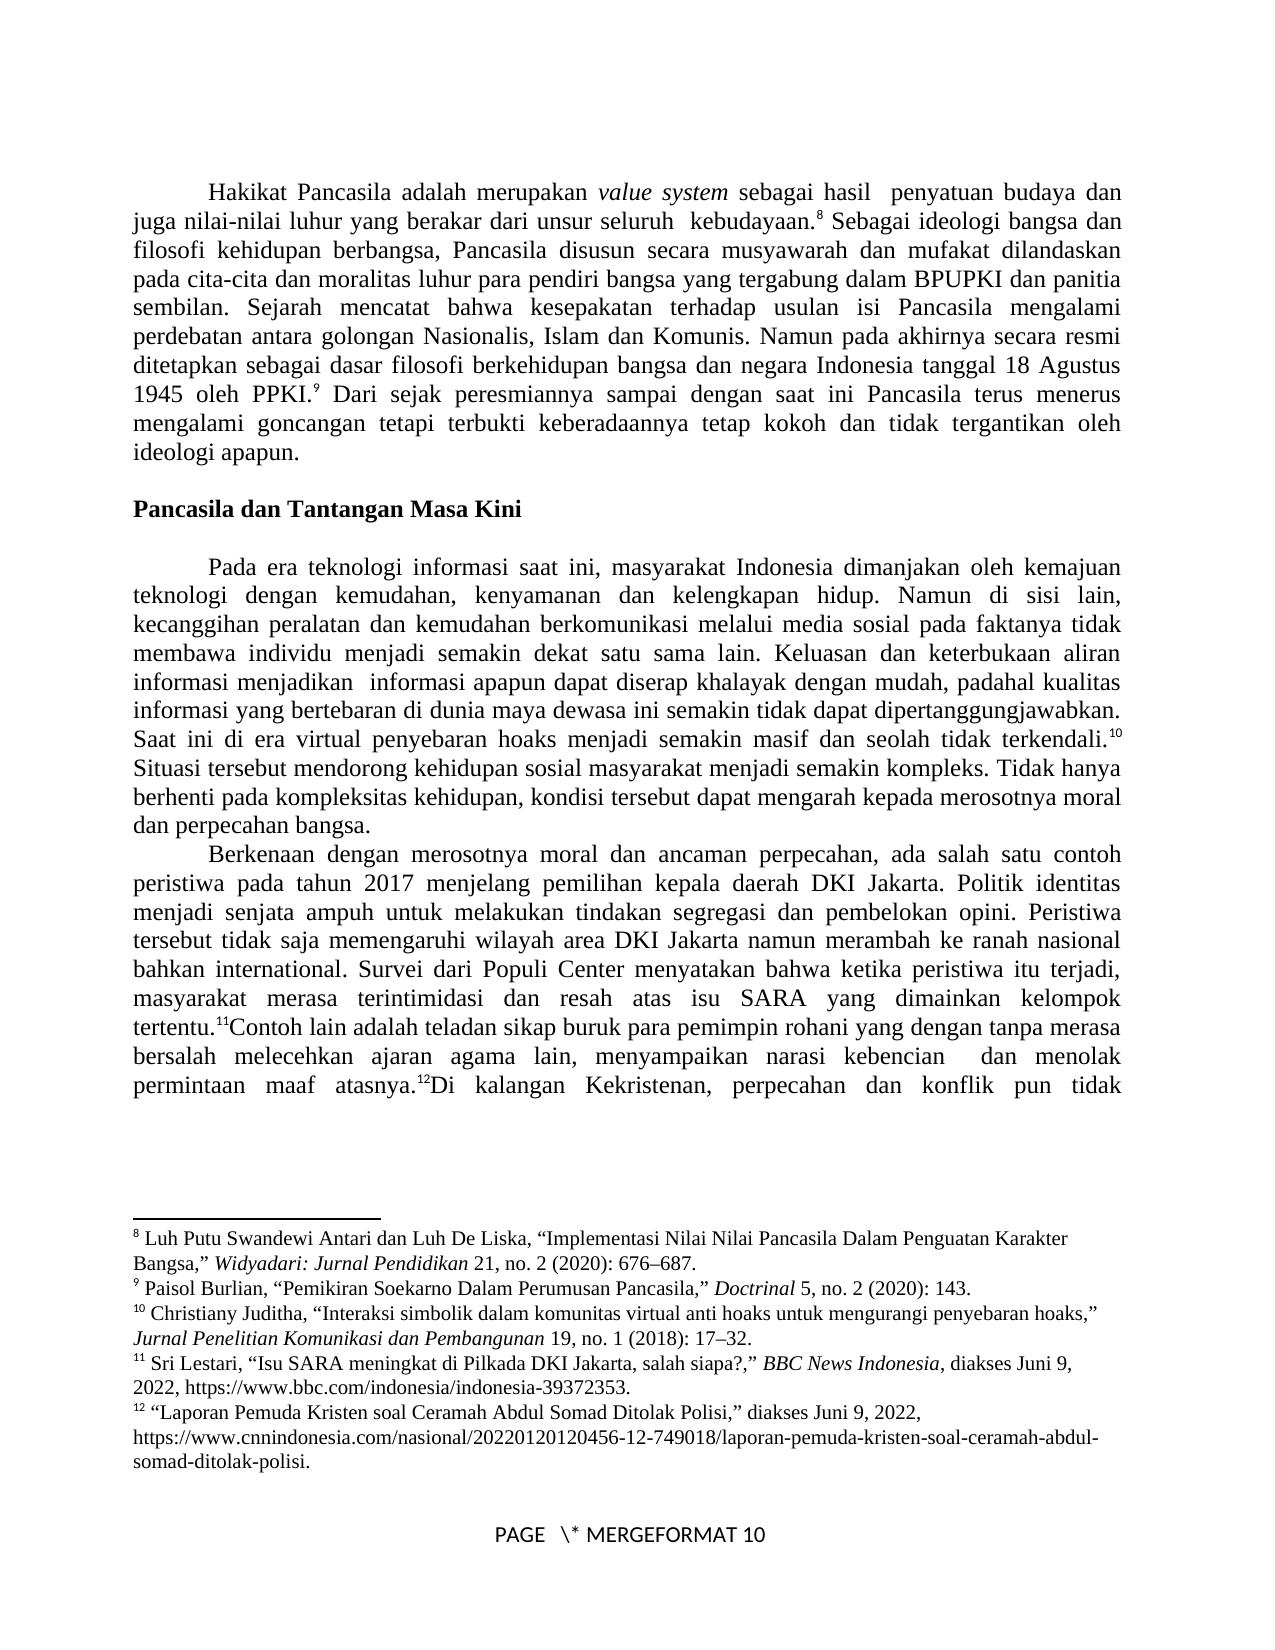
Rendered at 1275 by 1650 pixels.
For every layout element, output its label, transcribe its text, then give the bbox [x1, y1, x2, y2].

text Pada era teknologi informasi saat ini, masyarakat Indonesia dimanjakan oleh kemajuan teknologi dengan kemudahan, kenyamanan dan kelengkapan hidup. Namun di sisi lain, kecanggihan peralatan dan kemudahan berkomunikasi melalui media sosial pada faktanya tidak membawa individu menjadi semakin dekat satu sama lain. Keluasan dan keterbukaan aliran informasi menjadikan informasi apapun dapat diserap khalayak dengan mudah, padahal kualitas informasi yang bertebaran di dunia maya dewasa ini semakin tidak dapat dipertanggungjawabkan. Saat ini di era virtual penyebaran hoaks menjadi semakin masif dan seolah tidak terkendali. Situasi tersebut mendorong kehidupan sosial masyarakat menjadi semakin kompleks. Tidak hanya berhenti pada kompleksitas kehidupan, kondisi tersebut dapat mengarah kepada merosotnya moral dan perpecahan bangsa. [133, 552, 1122, 839]
text Berkenaan dengan merosotnya moral dan ancaman perpecahan, ada salah satu contoh peristiwa pada tahun 2017 menjelang pemilihan kepala daerah DKI Jakarta. Politik identitas menjadi senjata ampuh untuk melakukan tindakan segregasi dan pembelokan opini. Peristiwa tersebut tidak saja memengaruhi wilayah area DKI Jakarta namun merambah ke ranah nasional bahkan international. Survei dari Populi Center menyatakan bahwa ketika peristiwa itu terjadi, masyarakat merasa terintimidasi dan resah atas isu SARA yang dimainkan kelompok tertentu.Contoh lain adalah teladan sikap buruk para pemimpin rohani yang dengan tanpa merasa bersalah melecehkan ajaran agama lain, menyampaikan narasi kebencian dan menolak permintaan maaf atasnya.Di kalangan Kekristenan, perpecahan dan konflik pun tidak terhindarkan. Hal tersebut dapat membahayakan harmonisasi hidup di internal kalangan umat Tuhan sendiri maupun di kalangan masyarakat Indonesia secara umum. [133, 839, 1122, 1128]
text Hakikat Pancasila adalah merupakan value system sebagai hasil penyatuan budaya dan juga nilai-nilai luhur yang berakar dari unsur seluruh kebudayaan. Sebagai ideologi bangsa dan filosofi kehidupan berbangsa, Pancasila disusun secara musyawarah dan mufakat dilandaskan pada cita-cita dan moralitas luhur para pendiri bangsa yang tergabung dalam BPUPKI dan panitia sembilan. Sejarah mencatat bahwa kesepakatan terhadap usulan isi Pancasila mengalami perdebatan antara golongan Nasionalis, Islam dan Komunis. Namun pada akhirnya secara resmi ditetapkan sebagai dasar filosofi berkehidupan bangsa dan negara Indonesia tanggal 18 Agustus 1945 oleh PPKI. Dari sejak peresmiannya sampai dengan saat ini Pancasila terus menerus mengalami goncangan tetapi terbukti keberadaannya tetap kokoh dan tidak tergantikan oleh ideologi apapun. [133, 177, 1122, 465]
text Pancasila dan Tantangan Masa Kini [133, 494, 1122, 523]
